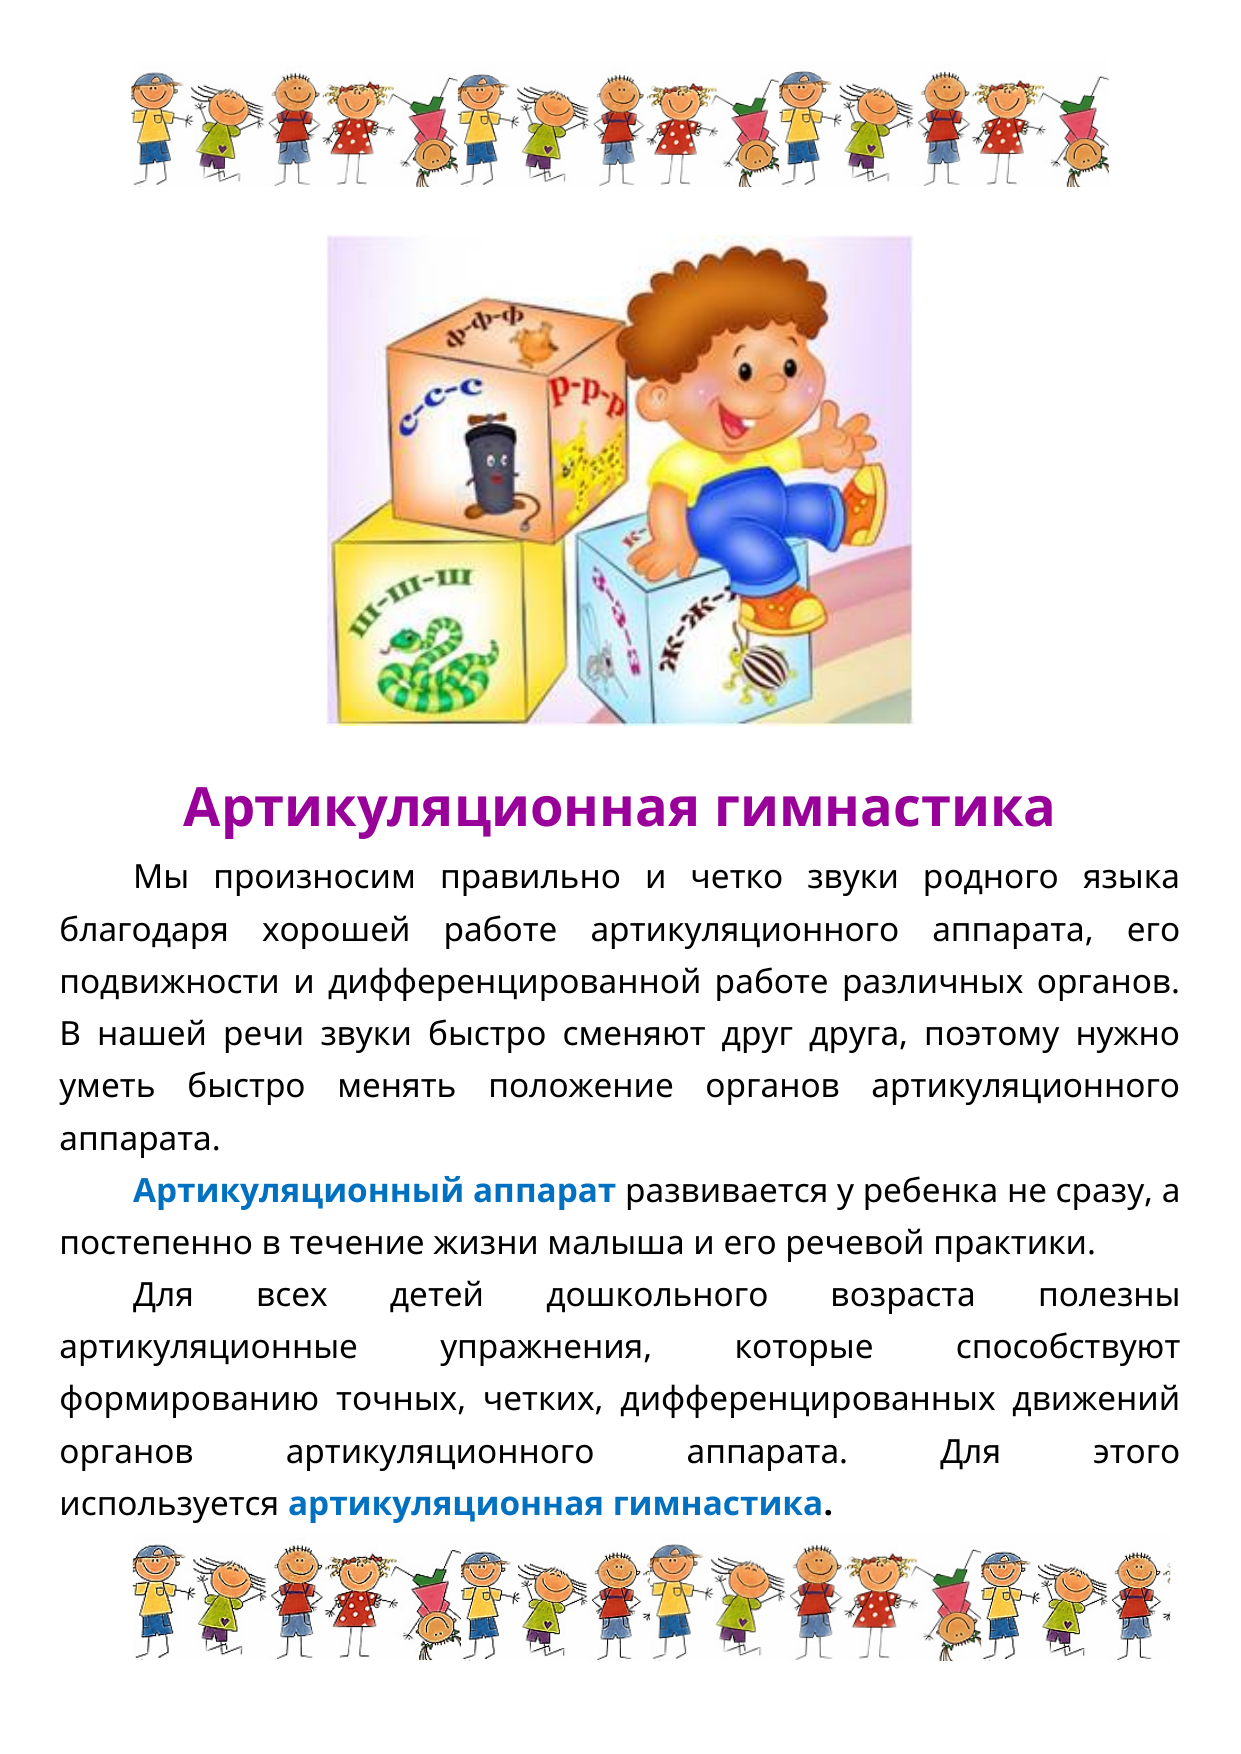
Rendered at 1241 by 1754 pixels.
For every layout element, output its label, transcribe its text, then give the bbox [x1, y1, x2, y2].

picture [131, 59, 1109, 187]
picture [132, 1531, 1171, 1661]
text Для всех детей дошкольного возраста полезны артикуляционные упражнения, которые способствуют формированию точных, четких, дифференцированных движений органов артикуляционного аппарата. Для этого используется артикуляционная гимнастика. [59, 1271, 1181, 1525]
text Артикуляционная гимнастика [59, 768, 1181, 842]
picture [326, 235, 914, 726]
text Мы произносим правильно и четко звуки родного языка благодаря хорошей работе артикуляционного аппарата, его подвижности и дифференцированной работе различных органов. В нашей речи звуки быстро сменяют друг друга, поэтому нужно уметь быстро менять положение органов артикуляционного аппарата. [59, 853, 1181, 1160]
text Артикуляционный аппарат развивается у ребенка не сразу, а постепенно в течение жизни малыша и его речевой практики. [59, 1166, 1181, 1264]
